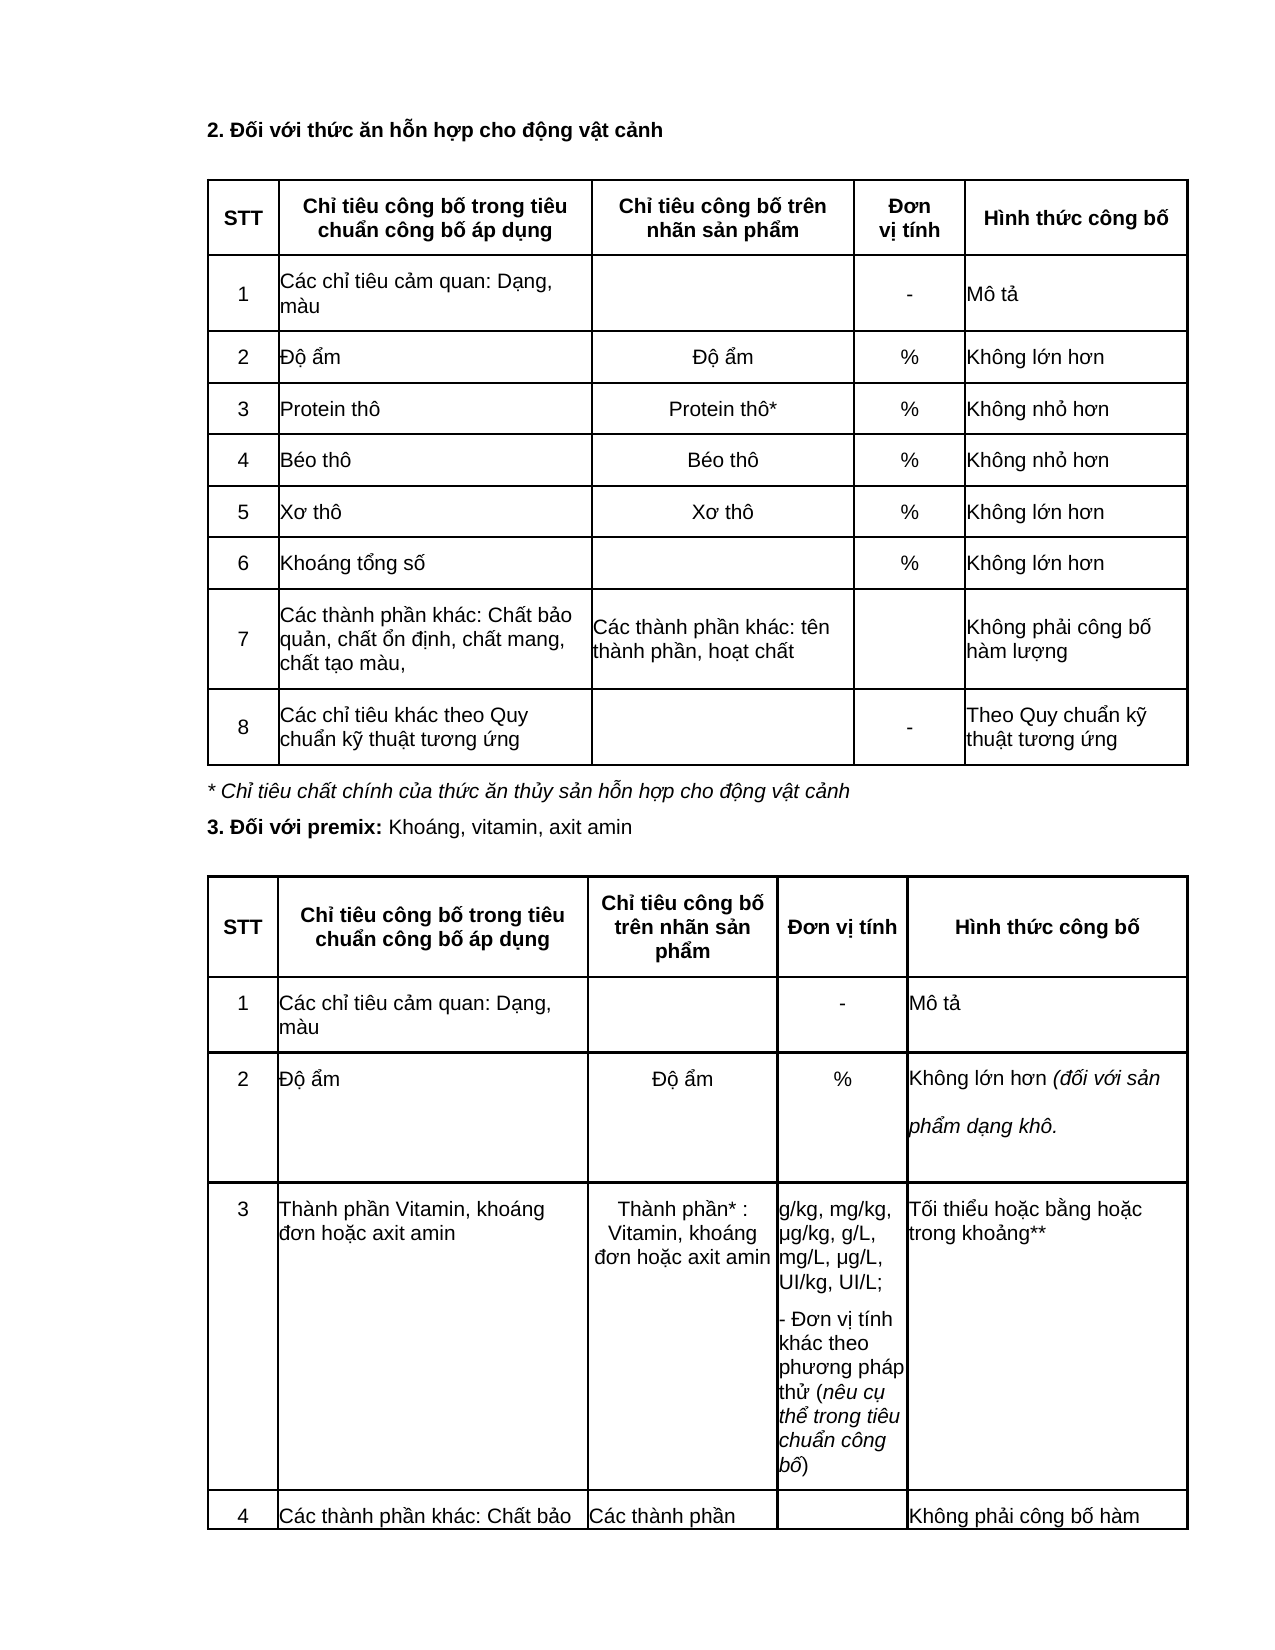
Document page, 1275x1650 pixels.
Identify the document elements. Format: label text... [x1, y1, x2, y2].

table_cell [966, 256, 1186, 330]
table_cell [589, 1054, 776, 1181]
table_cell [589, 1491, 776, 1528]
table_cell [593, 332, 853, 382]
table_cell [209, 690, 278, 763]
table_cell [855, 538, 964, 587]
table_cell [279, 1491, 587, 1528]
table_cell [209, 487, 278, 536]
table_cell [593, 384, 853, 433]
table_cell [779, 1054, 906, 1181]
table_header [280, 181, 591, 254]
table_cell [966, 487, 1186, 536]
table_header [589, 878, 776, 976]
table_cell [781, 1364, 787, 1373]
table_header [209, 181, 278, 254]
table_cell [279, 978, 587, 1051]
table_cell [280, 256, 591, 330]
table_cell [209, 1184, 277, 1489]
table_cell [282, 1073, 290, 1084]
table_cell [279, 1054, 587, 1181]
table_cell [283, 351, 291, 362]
text 2. Đối với thức ăn hỗn hợp cho động vật cảnh [207, 118, 1186, 142]
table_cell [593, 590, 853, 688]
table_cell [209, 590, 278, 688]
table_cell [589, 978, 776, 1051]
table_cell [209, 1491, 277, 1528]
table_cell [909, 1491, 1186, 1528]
text * Chỉ tiêu chất chính của thức ăn thủy sản hỗn hợp cho động vật cảnh [207, 778, 1186, 802]
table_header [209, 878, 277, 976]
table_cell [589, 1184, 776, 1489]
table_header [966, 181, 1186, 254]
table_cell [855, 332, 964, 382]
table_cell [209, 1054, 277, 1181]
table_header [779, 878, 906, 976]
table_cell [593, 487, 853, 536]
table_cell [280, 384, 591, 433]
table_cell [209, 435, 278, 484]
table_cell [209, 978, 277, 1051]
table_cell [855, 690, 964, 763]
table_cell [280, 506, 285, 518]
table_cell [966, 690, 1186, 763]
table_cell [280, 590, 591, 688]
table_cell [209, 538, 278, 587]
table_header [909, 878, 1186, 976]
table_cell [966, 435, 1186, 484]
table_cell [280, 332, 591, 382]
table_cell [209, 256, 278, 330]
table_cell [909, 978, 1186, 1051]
text 3. Đối với premix: Khoáng, vitamin, axit amin [207, 815, 1186, 839]
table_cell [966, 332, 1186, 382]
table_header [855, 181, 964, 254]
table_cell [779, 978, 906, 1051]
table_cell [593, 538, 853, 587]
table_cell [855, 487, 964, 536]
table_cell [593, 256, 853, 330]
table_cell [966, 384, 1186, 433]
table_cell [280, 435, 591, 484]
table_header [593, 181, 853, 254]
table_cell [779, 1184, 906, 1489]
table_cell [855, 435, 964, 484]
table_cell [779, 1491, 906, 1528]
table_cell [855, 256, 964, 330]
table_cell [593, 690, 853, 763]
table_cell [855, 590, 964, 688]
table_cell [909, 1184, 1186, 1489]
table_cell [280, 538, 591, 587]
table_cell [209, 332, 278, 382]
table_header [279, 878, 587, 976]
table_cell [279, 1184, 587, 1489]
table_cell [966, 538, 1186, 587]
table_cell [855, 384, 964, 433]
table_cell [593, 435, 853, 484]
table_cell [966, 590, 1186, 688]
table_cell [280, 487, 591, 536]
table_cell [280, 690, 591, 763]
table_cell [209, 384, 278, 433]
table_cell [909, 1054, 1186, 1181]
